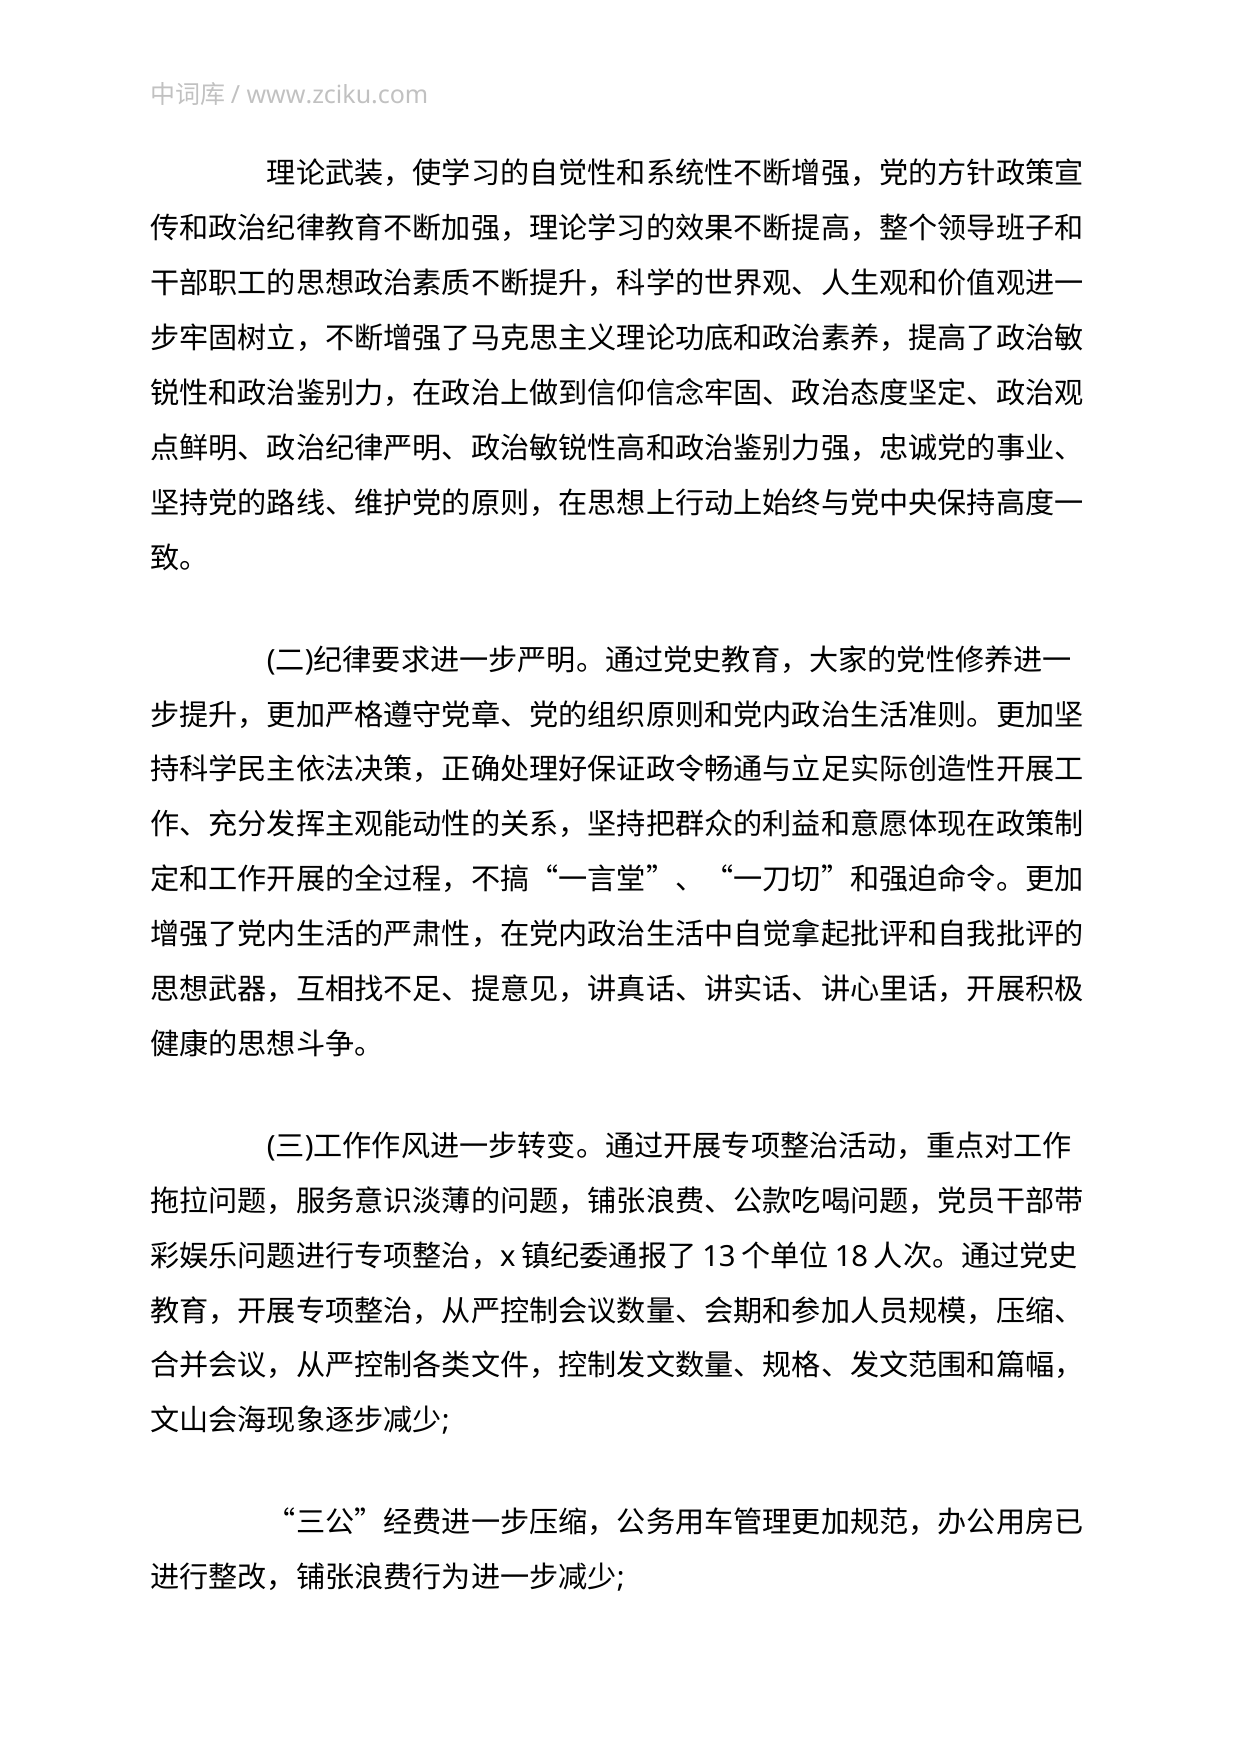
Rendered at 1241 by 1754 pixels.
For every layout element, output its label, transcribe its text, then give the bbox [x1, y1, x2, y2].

text (二)纪律要求进一步严明。通过党史教育，大家的党性修养进一步提升，更加严格遵守党章、党的组织原则和党内政治生活准则。更加坚持科学民主依法决策，正确处理好保证政令畅通与立足实际创造性开展工作、充分发挥主观能动性的关系，坚持把群众的利益和意愿体现在政策制定和工作开展的全过程，不搞“一言堂”、“一刀切”和强迫命令。更加增强了党内生活的严肃性，在党内政治生活中自觉拿起批评和自我批评的思想武器，互相找不足、提意见，讲真话、讲实话、讲心里话，开展积极健康的思想斗争。 [150, 636, 1090, 1063]
text “三公”经费进一步压缩，公务用车管理更加规范，办公用房已进行整改，铺张浪费行为进一步减少; [150, 1499, 1090, 1596]
text 理论武装，使学习的自觉性和系统性不断增强，党的方针政策宣传和政治纪律教育不断加强，理论学习的效果不断提高，整个领导班子和干部职工的思想政治素质不断提升，科学的世界观、人生观和价值观进一步牢固树立，不断增强了马克思主义理论功底和政治素养，提高了政治敏锐性和政治鉴别力，在政治上做到信仰信念牢固、政治态度坚定、政治观点鲜明、政治纪律严明、政治敏锐性高和政治鉴别力强，忠诚党的事业、坚持党的路线、维护党的原则，在思想上行动上始终与党中央保持高度一致。 [150, 150, 1090, 577]
text (三)工作作风进一步转变。通过开展专项整治活动，重点对工作拖拉问题，服务意识淡薄的问题，铺张浪费、公款吃喝问题，党员干部带彩娱乐问题进行专项整治，x镇纪委通报了13个单位18人次。通过党史教育，开展专项整治，从严控制会议数量、会期和参加人员规模，压缩、合并会议，从严控制各类文件，控制发文数量、规格、发文范围和篇幅，文山会海现象逐步减少; [150, 1122, 1090, 1439]
